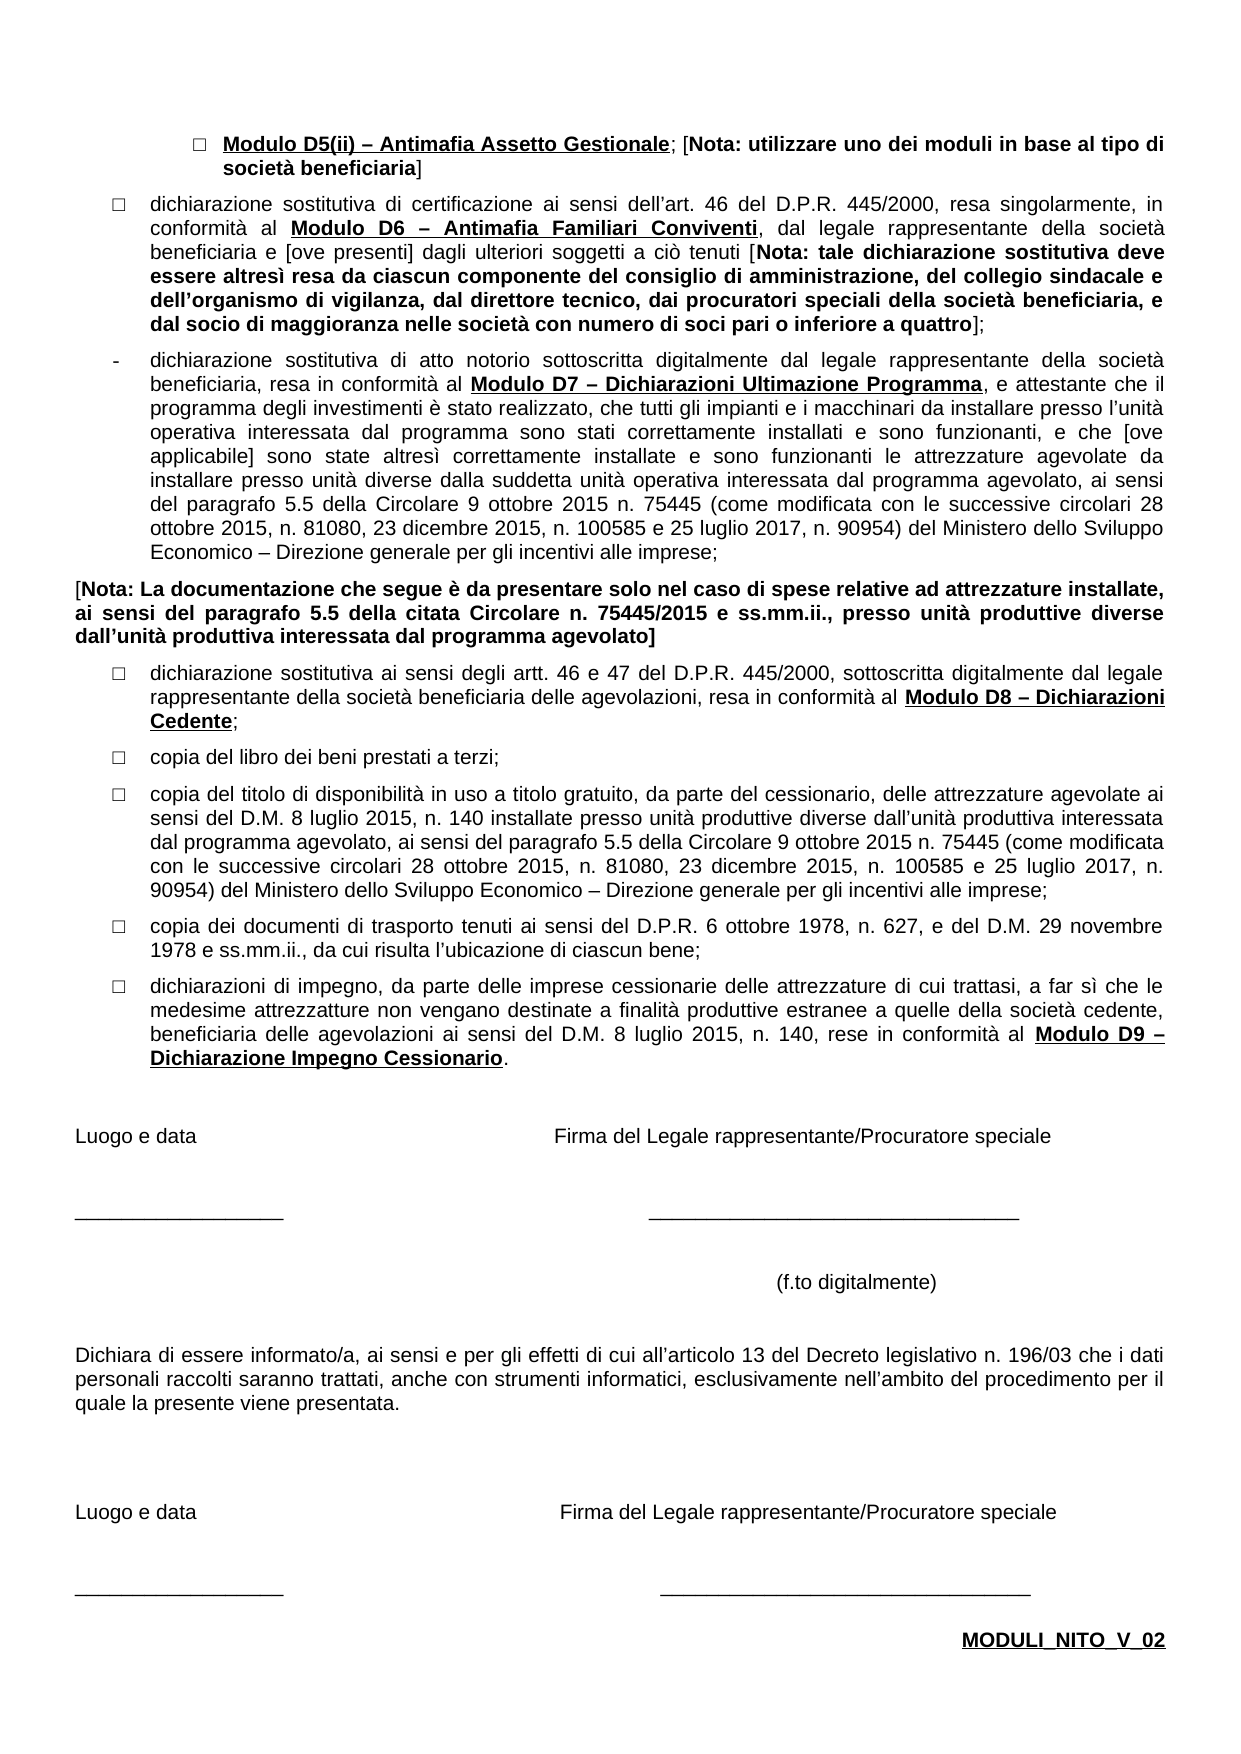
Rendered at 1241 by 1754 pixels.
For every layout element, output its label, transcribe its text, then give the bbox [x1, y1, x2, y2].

text (f.to digitalmente) [75, 1270, 1165, 1294]
list dichiarazioni di impegno, da parte delle imprese cessionarie delle attrezzature di cui trattasi, a far sì che le medesime attrezzatture non vengano destinate a finalità produttive estranee a quelle della società cedente, beneficiaria delle agevolazioni ai sensi del D.M. 8 luglio 2015, n. 140, rese in conformità al Modulo D9 – Dichiarazione Impegno Cessionario. [112, 974, 1165, 1070]
list copia dei documenti di trasporto tenuti ai sensi del D.P.R. 6 ottobre 1978, n. 627, e del D.M. 29 novembre 1978 e ss.mm.ii., da cui risulta l’ubicazione di ciascun bene; [112, 914, 1165, 962]
text Luogo e data Firma del Legale rappresentante/Procuratore speciale [75, 1500, 1165, 1524]
list copia del libro dei beni prestati a terzi; [112, 745, 1165, 769]
text __________________ ________________________________ [75, 1197, 1165, 1221]
list dichiarazione sostitutiva di certificazione ai sensi dell’art. 46 del D.P.R. 445/2000, resa singolarmente, in conformità al Modulo D6 – Antimafia Familiari Conviventi, dal legale rappresentante della società beneficiaria e [ove presenti] dagli ulteriori soggetti a ciò tenuti [Nota: tale dichiarazione sostitutiva deve essere altresì resa da ciascun componente del consiglio di amministrazione, del collegio sindacale e dell’organismo di vigilanza, dal direttore tecnico, dai procuratori speciali della società beneficiaria, e dal socio di maggioranza nelle società con numero di soci pari o inferiore a quattro]; [112, 192, 1165, 336]
list dichiarazione sostitutiva ai sensi degli artt. 46 e 47 del D.P.R. 445/2000, sottoscritta digitalmente dal legale rappresentante della società beneficiaria delle agevolazioni, resa in conformità al Modulo D8 – Dichiarazioni Cedente; [112, 661, 1165, 733]
text Luogo e data Firma del Legale rappresentante/Procuratore speciale [75, 1124, 1165, 1148]
text __________________ ________________________________ [75, 1573, 1165, 1597]
list Modulo D5(ii) – Antimafia Assetto Gestionale; [Nota: utilizzare uno dei moduli in base al tipo di società beneficiaria] [193, 131, 1165, 179]
text Dichiara di essere informato/a, ai sensi e per gli effetti di cui all’articolo 13 del Decreto legislativo n. 196/03 che i dati personali raccolti saranno trattati, anche con strumenti informatici, esclusivamente nell’ambito del procedimento per il quale la presente viene presentata. [75, 1343, 1165, 1414]
text [Nota: La documentazione che segue è da presentare solo nel caso di spese relative ad attrezzature installate, ai sensi del paragrafo 5.5 della citata Circolare n. 75445/2015 e ss.mm.ii., presso unità produttive diverse dall’unità produttiva interessata dal programma agevolato] [75, 576, 1165, 648]
list dichiarazione sostitutiva di atto notorio sottoscritta digitalmente dal legale rappresentante della società beneficiaria, resa in conformità al Modulo D7 – Dichiarazioni Ultimazione Programma, e attestante che il programma degli investimenti è stato realizzato, che tutti gli impianti e i macchinari da installare presso l’unità operativa interessata dal programma sono stati correttamente installati e sono funzionanti, e che [ove applicabile] sono state altresì correttamente installate e sono funzionanti le attrezzature agevolate da installare presso unità diverse dalla suddetta unità operativa interessata dal programma agevolato, ai sensi del paragrafo 5.5 della Circolare 9 ottobre 2015 n. 75445 (come modificata con le successive circolari 28 ottobre 2015, n. 81080, 23 dicembre 2015, n. 100585 e 25 luglio 2017, n. 90954) del Ministero dello Sviluppo Economico – Direzione generale per gli incentivi alle imprese; [112, 348, 1165, 564]
list copia del titolo di disponibilità in uso a titolo gratuito, da parte del cessionario, delle attrezzature agevolate ai sensi del D.M. 8 luglio 2015, n. 140 installate presso unità produttive diverse dall’unità produttiva interessata dal programma agevolato, ai sensi del paragrafo 5.5 della Circolare 9 ottobre 2015 n. 75445 (come modificata con le successive circolari 28 ottobre 2015, n. 81080, 23 dicembre 2015, n. 100585 e 25 luglio 2017, n. 90954) del Ministero dello Sviluppo Economico – Direzione generale per gli incentivi alle imprese; [112, 782, 1165, 901]
